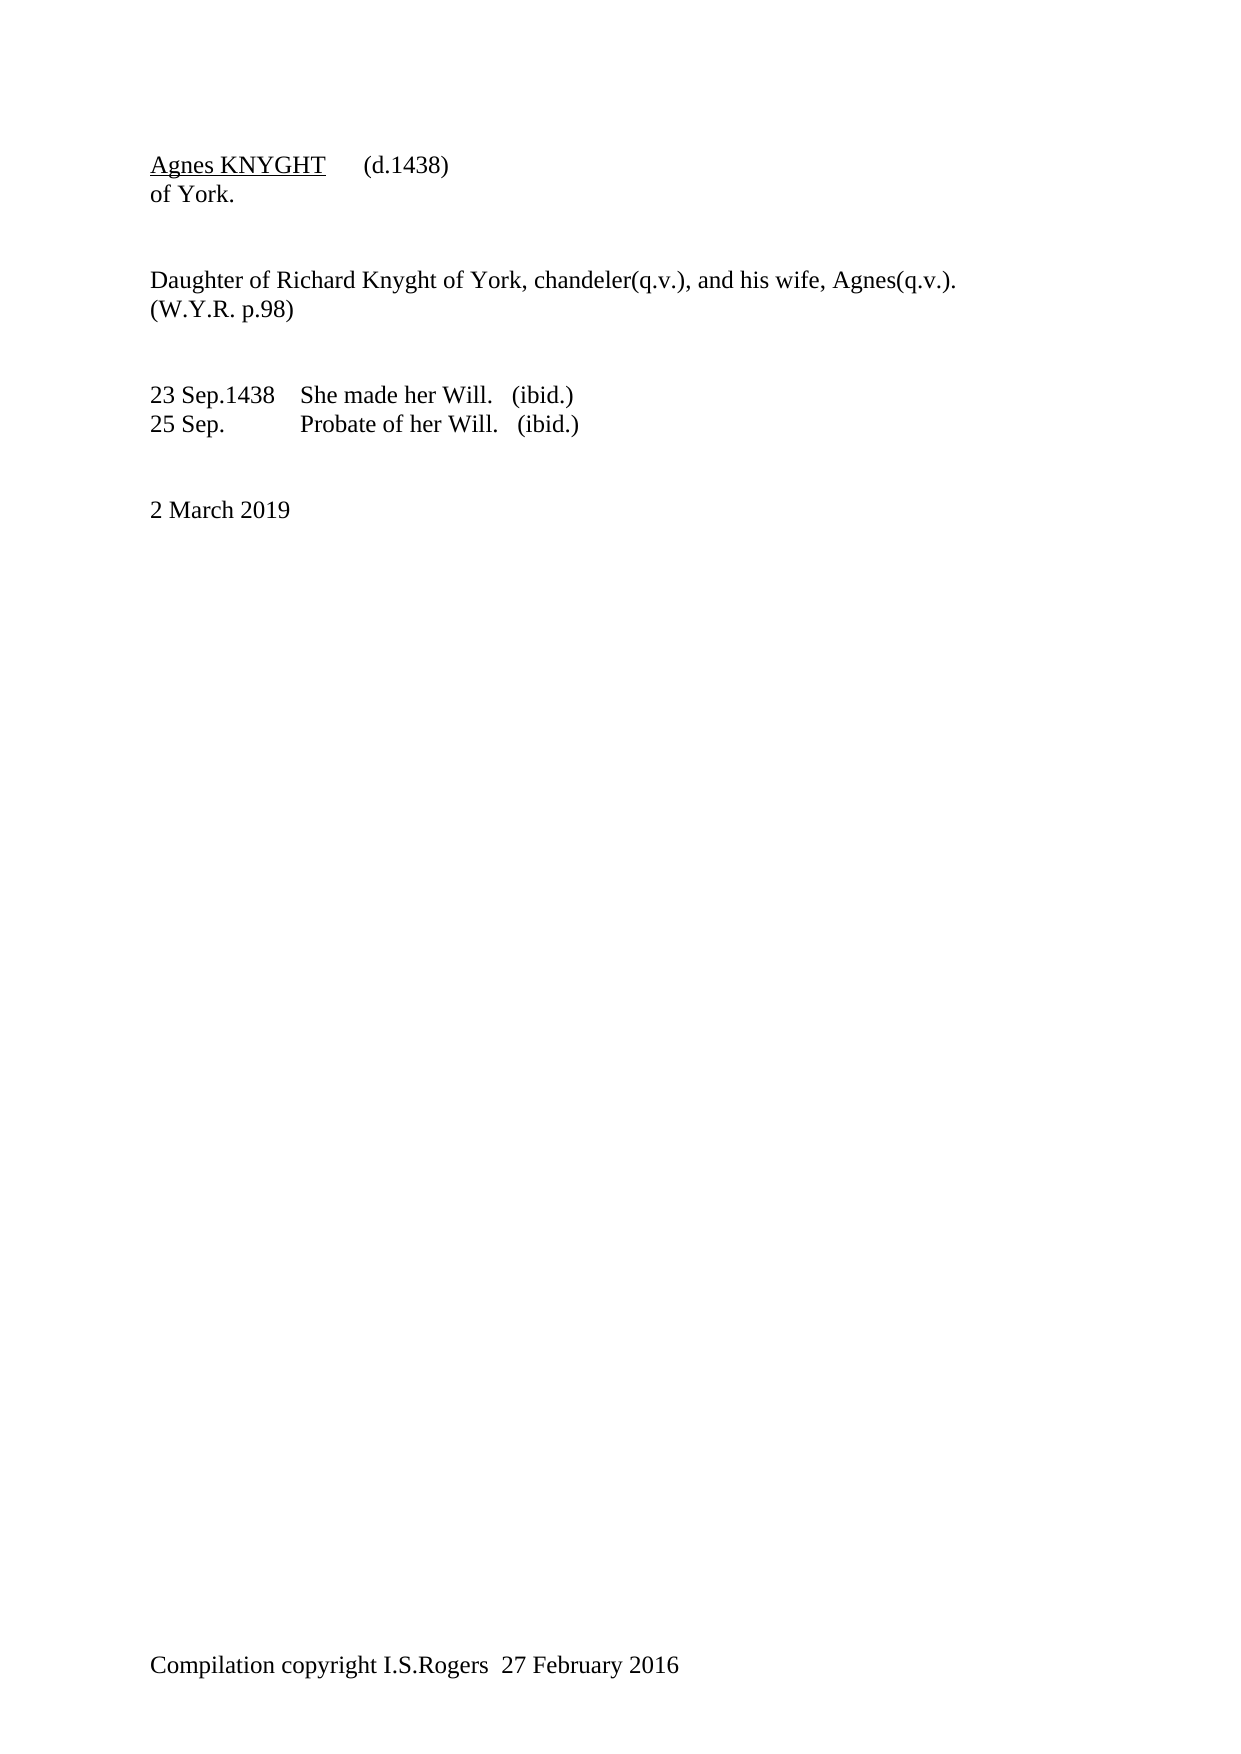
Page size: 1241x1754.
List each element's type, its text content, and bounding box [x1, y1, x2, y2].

text Agnes KNYGHT (d.1438) [150, 150, 1090, 179]
text 23 Sep.1438 She made her Will. (ibid.) [150, 380, 1090, 409]
text Daughter of Richard Knyght of York, chandeler(q.v.), and his wife, Agnes(q.v.). [150, 265, 1090, 294]
text (W.Y.R. p.98) [150, 294, 1090, 322]
text 25 Sep. Probate of her Will. (ibid.) [150, 409, 1090, 437]
text 2 March 2019 [150, 495, 1090, 524]
text of York. [150, 179, 1090, 207]
